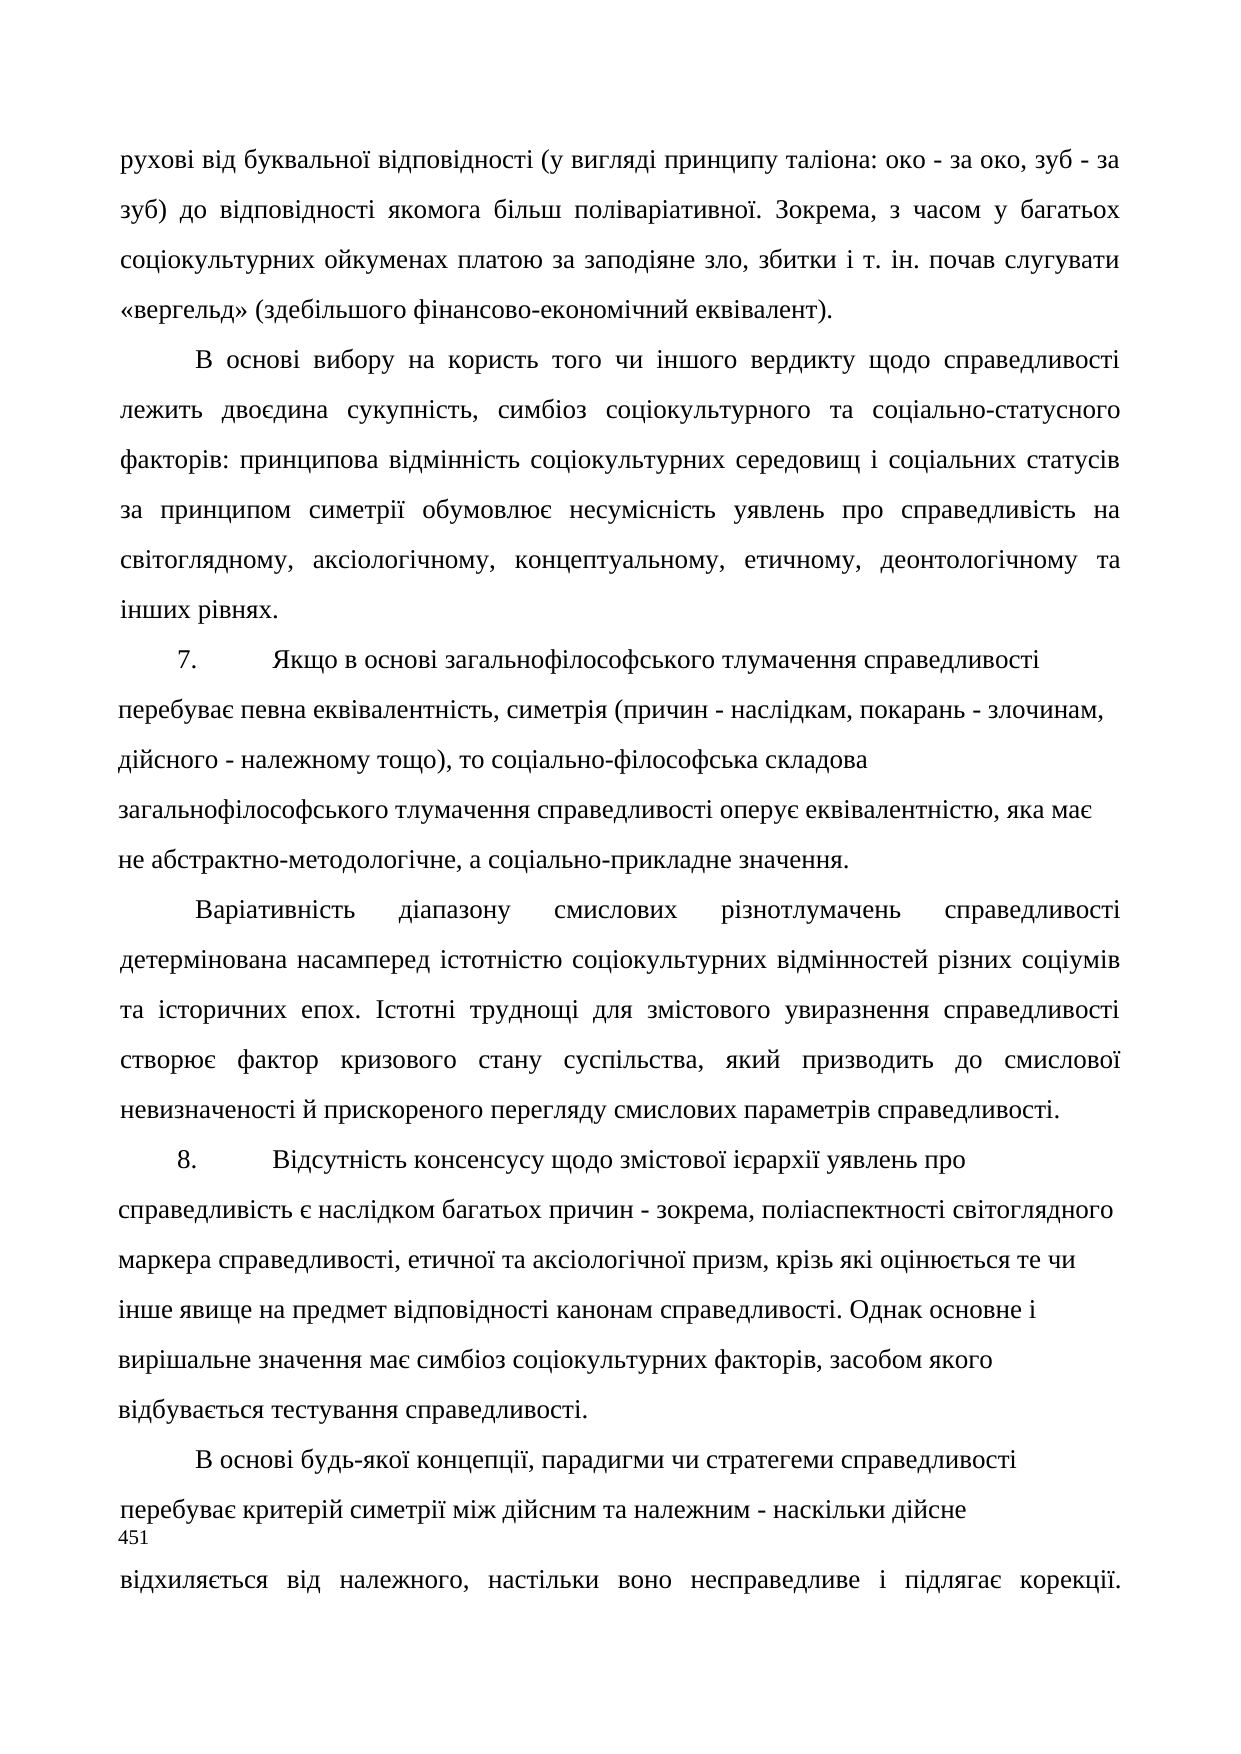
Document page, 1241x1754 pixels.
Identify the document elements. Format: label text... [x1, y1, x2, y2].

text Варіативність діапазону смислових різнотлумачень справедливості детермінована насамперед істотністю соціокультурних відмінностей різних соціумів та історичних епох. Істотні труднощі для змістового увиразнення справедливості створює фактор кризового стану суспільства, який призводить до смислової невизначеності й прискореного перегляду смислових параметрів справедливості. [120, 878, 1121, 1128]
list Відсутність консенсусу щодо змістової ієрархії уявлень про справедливість є наслідком багатьох причин - зокрема, поліаспектності світоглядного маркера справедливості, етичної та аксіологічної призм, крізь які оцінюється те чи інше явище на предмет відповідності канонам справедливості. Однак основне і вирішальне значення має симбіоз соціокультурних факторів, засобом якого відбувається тестування справедливості. [118, 1128, 1121, 1428]
text перебуває критерій симетрії між дійсним та належним - наскільки дійсне [120, 1478, 1123, 1528]
text 451 [118, 1528, 1121, 1549]
text В основі вибору на користь того чи іншого вердикту щодо справедливості лежить двоєдина сукупність, симбіоз соціокультурного та соціально-статусного факторів: принципова відмінність соціокультурних середовищ і соціальних статусів за принципом симетрії обумовлює несумісність уявлень про справедливість на світоглядному, аксіологічному, концептуальному, етичному, деонтологічному та інших рівнях. [120, 328, 1121, 628]
text рухові від буквальної відповідності (у вигляді принципу таліона: око - за око, зуб - за зуб) до відповідності якомога більш поліваріативної. Зокрема, з часом у багатьох соціокультурних ойкуменах платою за заподіяне зло, збитки і т. ін. почав слугувати «вергельд» (здебільшого фінансово-економічний еквівалент). [120, 128, 1121, 328]
list Якщо в основі загальнофілософського тлумачення справедливості перебуває певна еквівалентність, симетрія (причин - наслідкам, покарань - злочинам, дійсного - належному тощо), то соціально-філософська складова загальнофілософського тлумачення справедливості оперує еквівалентністю, яка має не абстрактно-методологічне, а соціально-прикладне значення. [118, 628, 1121, 878]
text В основі будь-якої концепції, парадигми чи стратегеми справедливості [120, 1428, 1123, 1478]
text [120, 1549, 1121, 1599]
